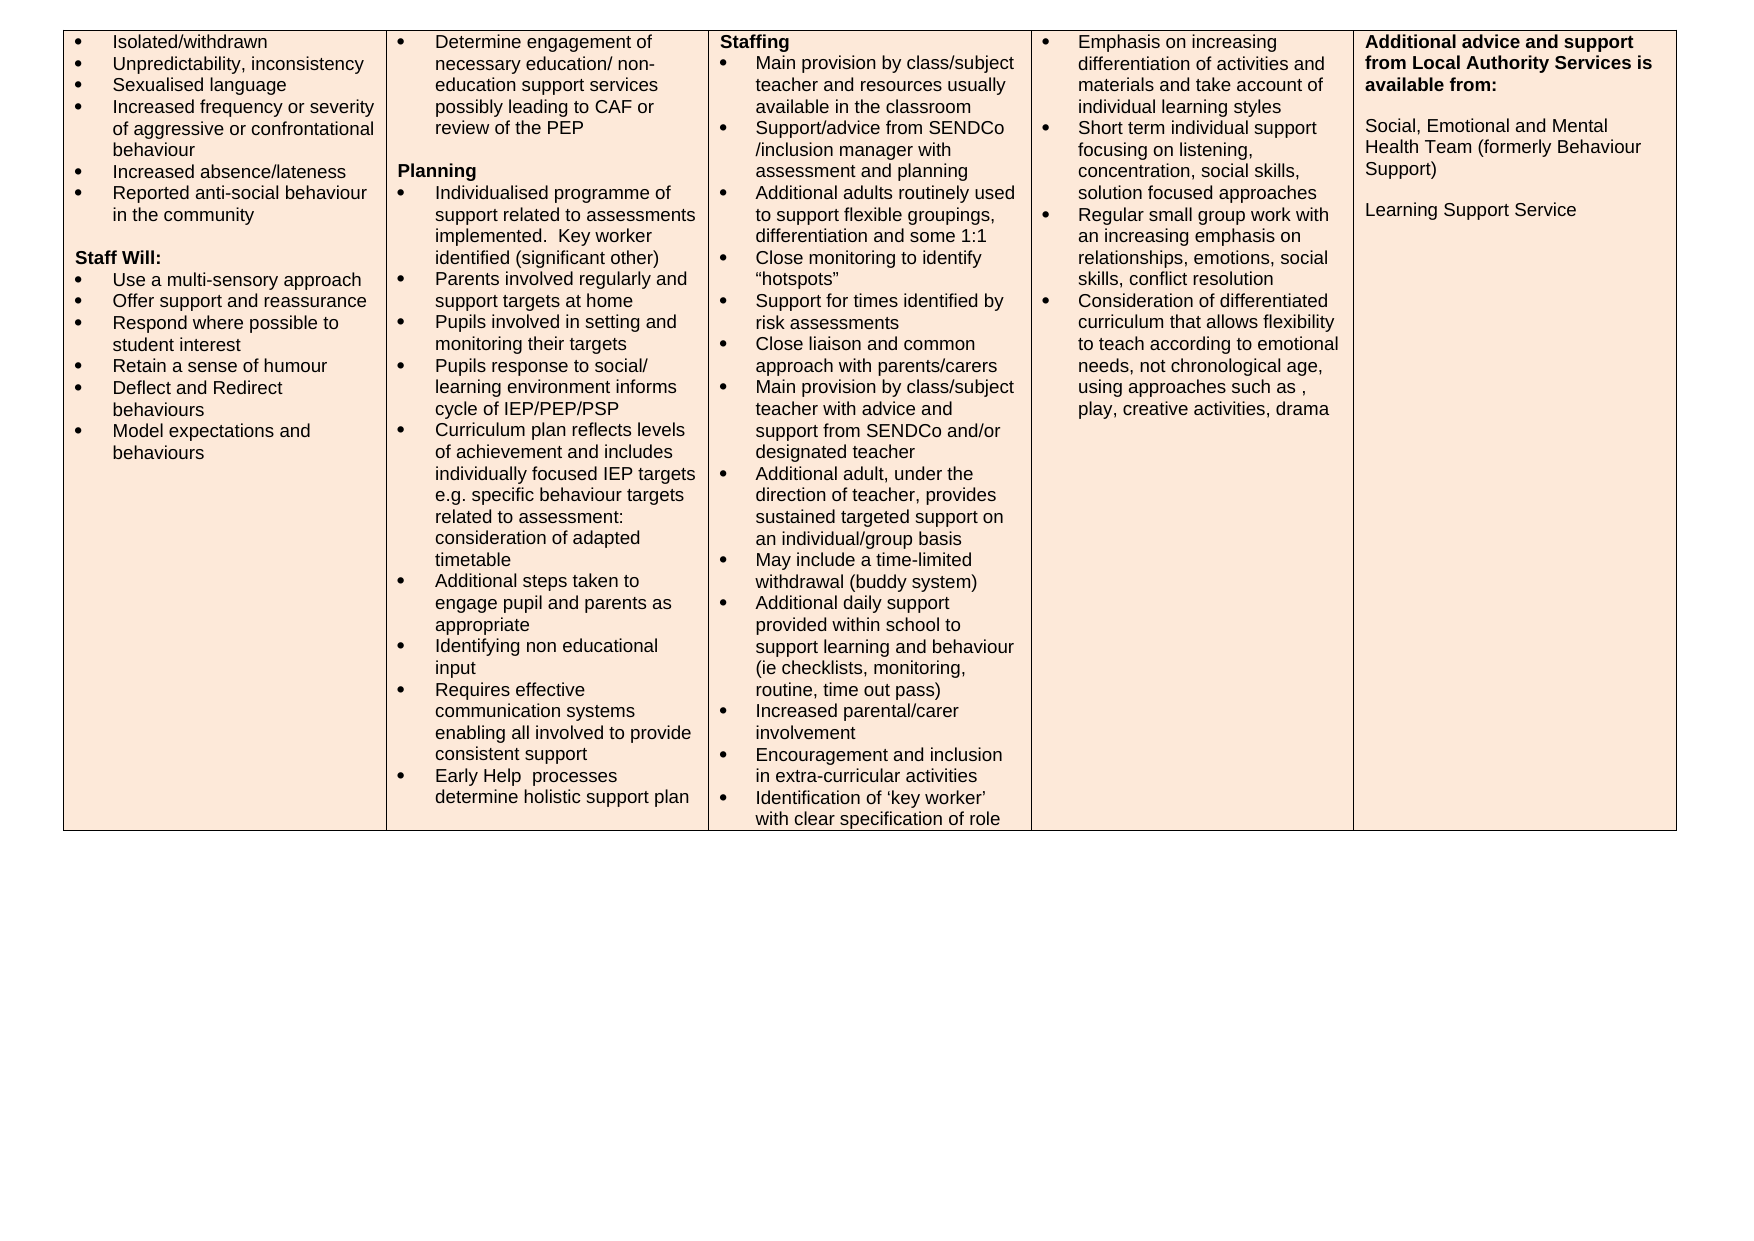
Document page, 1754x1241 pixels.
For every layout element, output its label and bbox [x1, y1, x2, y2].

table_cell [1032, 31, 1353, 830]
table_cell [709, 31, 1031, 830]
table_cell [64, 31, 386, 830]
table_cell [387, 31, 708, 830]
table_cell [1354, 31, 1676, 830]
